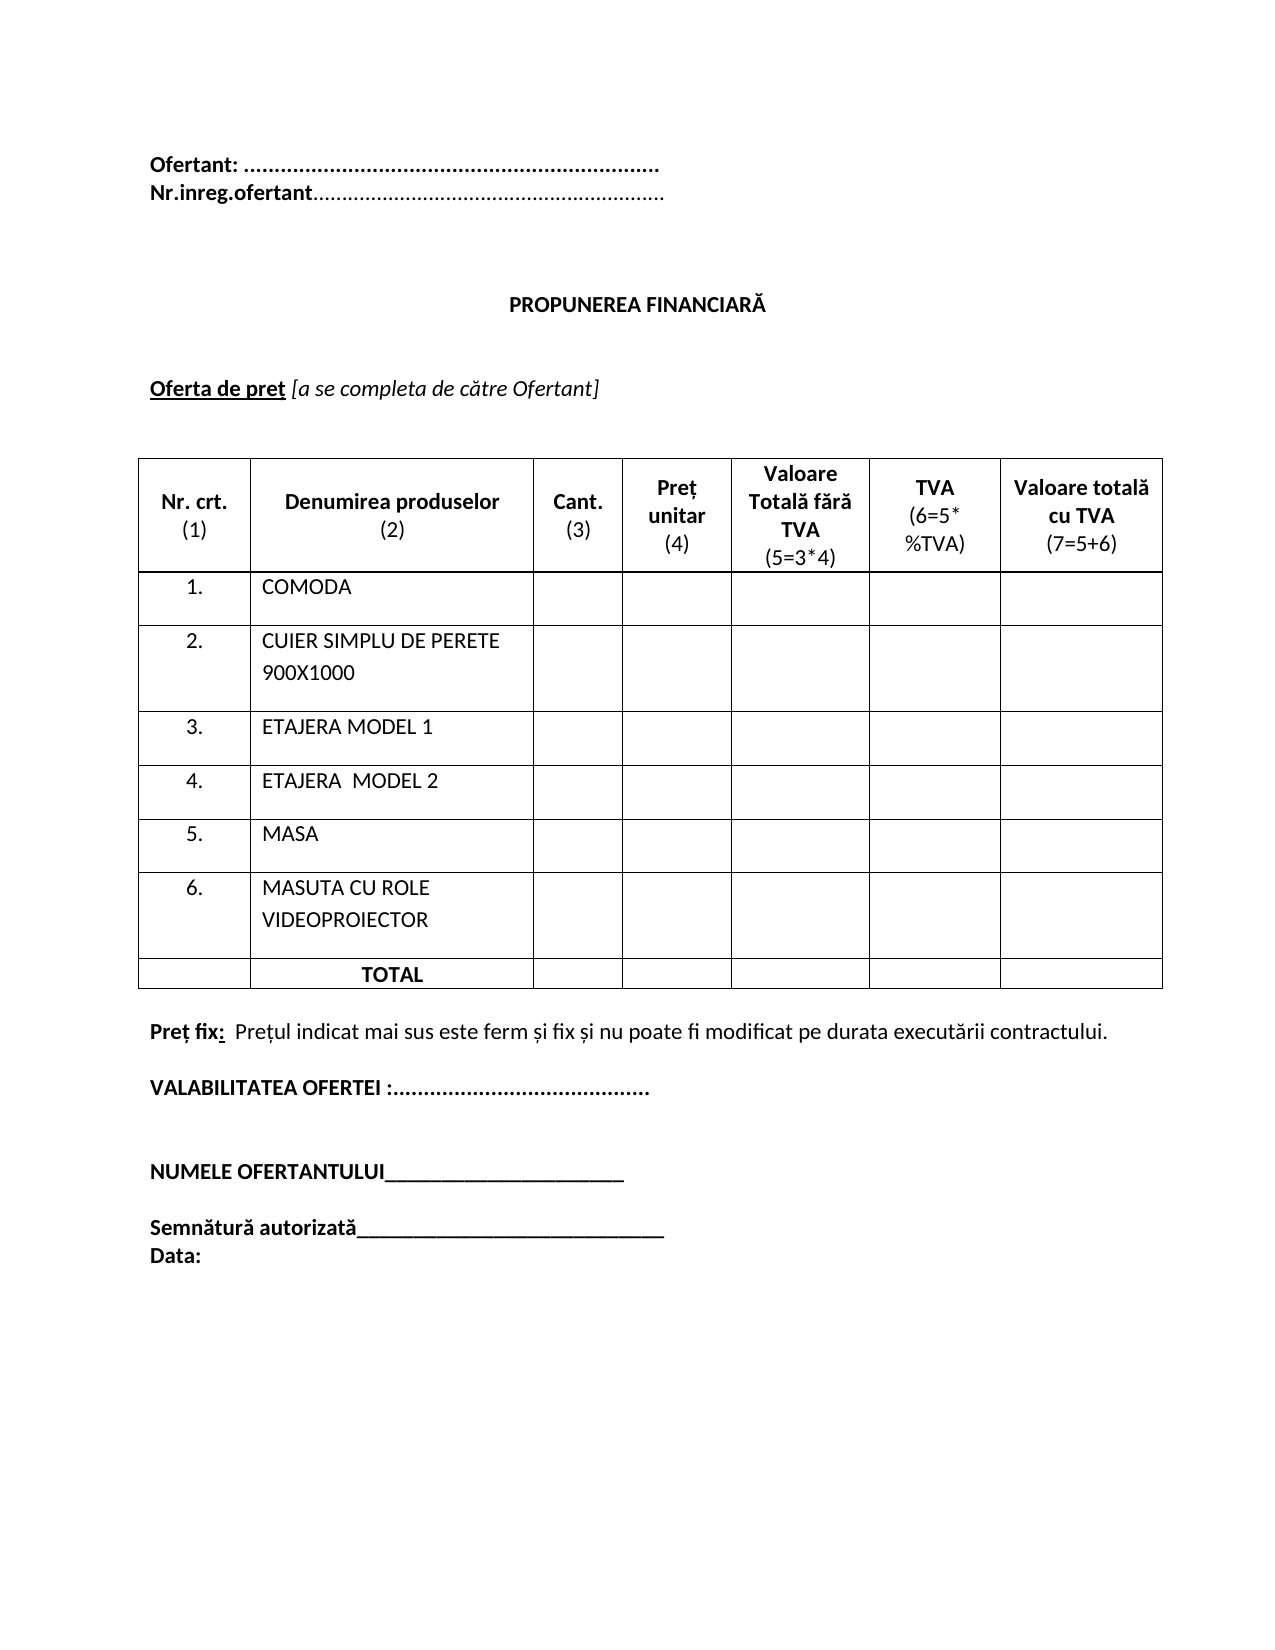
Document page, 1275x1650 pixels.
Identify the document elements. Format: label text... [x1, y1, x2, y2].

table_cell [623, 626, 731, 711]
table_cell 3. [139, 712, 250, 765]
text Nr.inreg.ofertant............................................................. [150, 178, 1125, 206]
table_cell CUIER SIMPLU DE PERETE 900X1000 [251, 626, 533, 711]
table_cell [732, 766, 869, 818]
table_cell 1. [139, 573, 250, 625]
table_cell [870, 820, 1000, 872]
table_header Valoare Totală fără TVA (5=3*4) [732, 459, 869, 571]
table_cell TOTAL [251, 959, 533, 988]
table_header Cant. (3) [534, 459, 622, 571]
table_header Denumirea produselor (2) [251, 459, 533, 571]
table_cell 5. [139, 820, 250, 872]
table_cell [623, 820, 731, 872]
table_cell [534, 573, 622, 625]
table_cell [534, 766, 622, 818]
table_cell [732, 959, 869, 988]
table_cell [870, 712, 1000, 765]
table_cell 4. [139, 766, 250, 818]
table_cell [1001, 626, 1162, 711]
table_cell [623, 573, 731, 625]
table_cell [1001, 573, 1162, 625]
table_cell [732, 626, 869, 711]
table_cell [534, 959, 622, 988]
table_cell MASUTA CU ROLE VIDEOPROIECTOR [251, 873, 533, 958]
table_cell COMODA [251, 573, 533, 625]
table_cell ETAJERA MODEL 1 [251, 712, 533, 765]
table_cell [623, 873, 731, 958]
table_cell [732, 712, 869, 765]
table_cell [623, 712, 731, 765]
table_header TVA (6=5* %TVA) [870, 459, 1000, 571]
table_cell [534, 873, 622, 958]
text NUMELE OFERTANTULUI_____________________ [150, 1157, 1125, 1185]
table_cell [870, 573, 1000, 625]
text Data: [150, 1241, 1125, 1269]
text Oferta de preț [a se completa de către Ofertant] [150, 374, 1125, 402]
table_header Preț unitar (4) [623, 459, 731, 571]
table_cell 2. [139, 626, 250, 711]
table_cell [534, 712, 622, 765]
table_cell [1001, 959, 1162, 988]
table_cell [870, 766, 1000, 818]
text VALABILITATEA OFERTEI :.......................................... [150, 1073, 1125, 1101]
text Ofertant: .................................................................... [150, 150, 1125, 178]
table_cell [732, 573, 869, 625]
table_header Nr. crt. (1) [139, 459, 250, 571]
table_cell [534, 820, 622, 872]
table_cell [623, 959, 731, 988]
table_cell [870, 959, 1000, 988]
table_cell MASA [251, 820, 533, 872]
table_cell [870, 873, 1000, 958]
table_header Valoare totală cu TVA (7=5+6) [1001, 459, 1162, 571]
text Preţ fix: Preţul indicat mai sus este ferm şi fix şi nu poate fi modificat pe durata executării contractului. [150, 1017, 1125, 1045]
table_cell [732, 873, 869, 958]
table_cell 6. [139, 873, 250, 958]
table_cell [623, 766, 731, 818]
table_cell [870, 626, 1000, 711]
table_cell [1001, 873, 1162, 958]
table_cell [732, 820, 869, 872]
table_cell [139, 959, 250, 988]
table_cell [1001, 766, 1162, 818]
table_cell [1001, 712, 1162, 765]
table_cell ETAJERA MODEL 2 [251, 766, 533, 818]
table_cell [1001, 820, 1162, 872]
text PROPUNEREA FINANCIARĂ [150, 290, 1125, 318]
text Semnătură autorizată___________________________ [150, 1213, 1125, 1241]
table_cell [534, 626, 622, 711]
